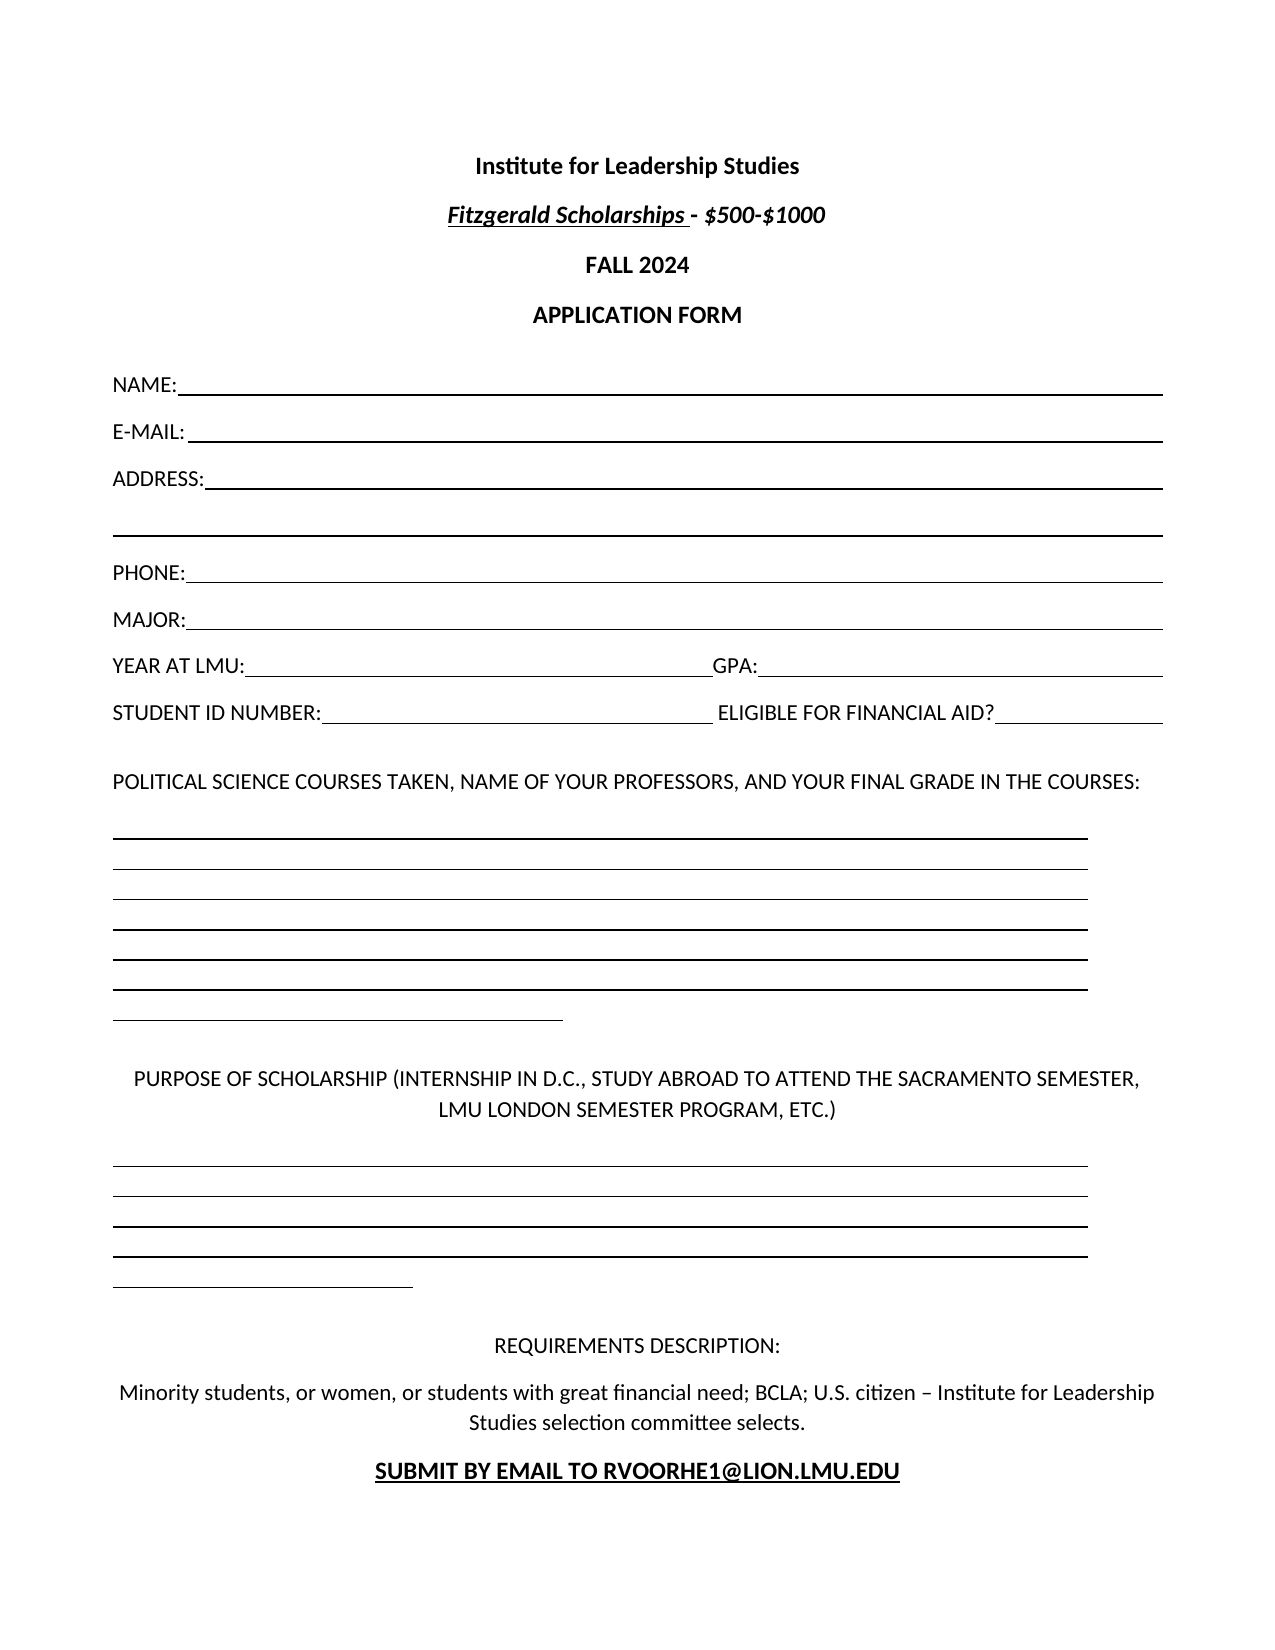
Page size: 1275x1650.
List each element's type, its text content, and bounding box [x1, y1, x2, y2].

text E-MAIL: [112, 417, 1162, 445]
text APPLICATION FORM [112, 299, 1162, 329]
text PHONE: [112, 558, 1162, 586]
text FALL 2024 [112, 249, 1162, 280]
text MAJOR: [112, 605, 1162, 633]
text YEAR AT LMU: GPA: [112, 652, 1162, 680]
text SUBMIT BY EMAIL TO RVOORHE1@LION.LMU.EDU [112, 1455, 1162, 1486]
text ADDRESS: [112, 464, 1162, 492]
text Fitzgerald Scholarships - $500-$1000 [112, 199, 1162, 230]
text NAME: [112, 370, 1162, 398]
text REQUIREMENTS DESCRIPTION: [112, 1331, 1162, 1359]
text POLITICAL SCIENCE COURSES TAKEN, NAME OF YOUR PROFESSORS, AND YOUR FINAL GRADE IN THE COURSES: [112, 767, 1162, 796]
text PURPOSE OF SCHOLARSHIP (INTERNSHIP IN D.C., STUDY ABROAD TO ATTEND THE SACRAMENTO SEMESTER, LMU LONDON SEMESTER PROGRAM, ETC.) [112, 1064, 1162, 1123]
text Minority students, or women, or students with great financial need; BCLA; U.S. citizen – Institute for Leadership Studies selection committee selects. [112, 1378, 1162, 1437]
text Institute for Leadership Studies [112, 150, 1162, 181]
text STUDENT ID NUMBER: ELIGIBLE FOR FINANCIAL AID? [112, 698, 1162, 727]
